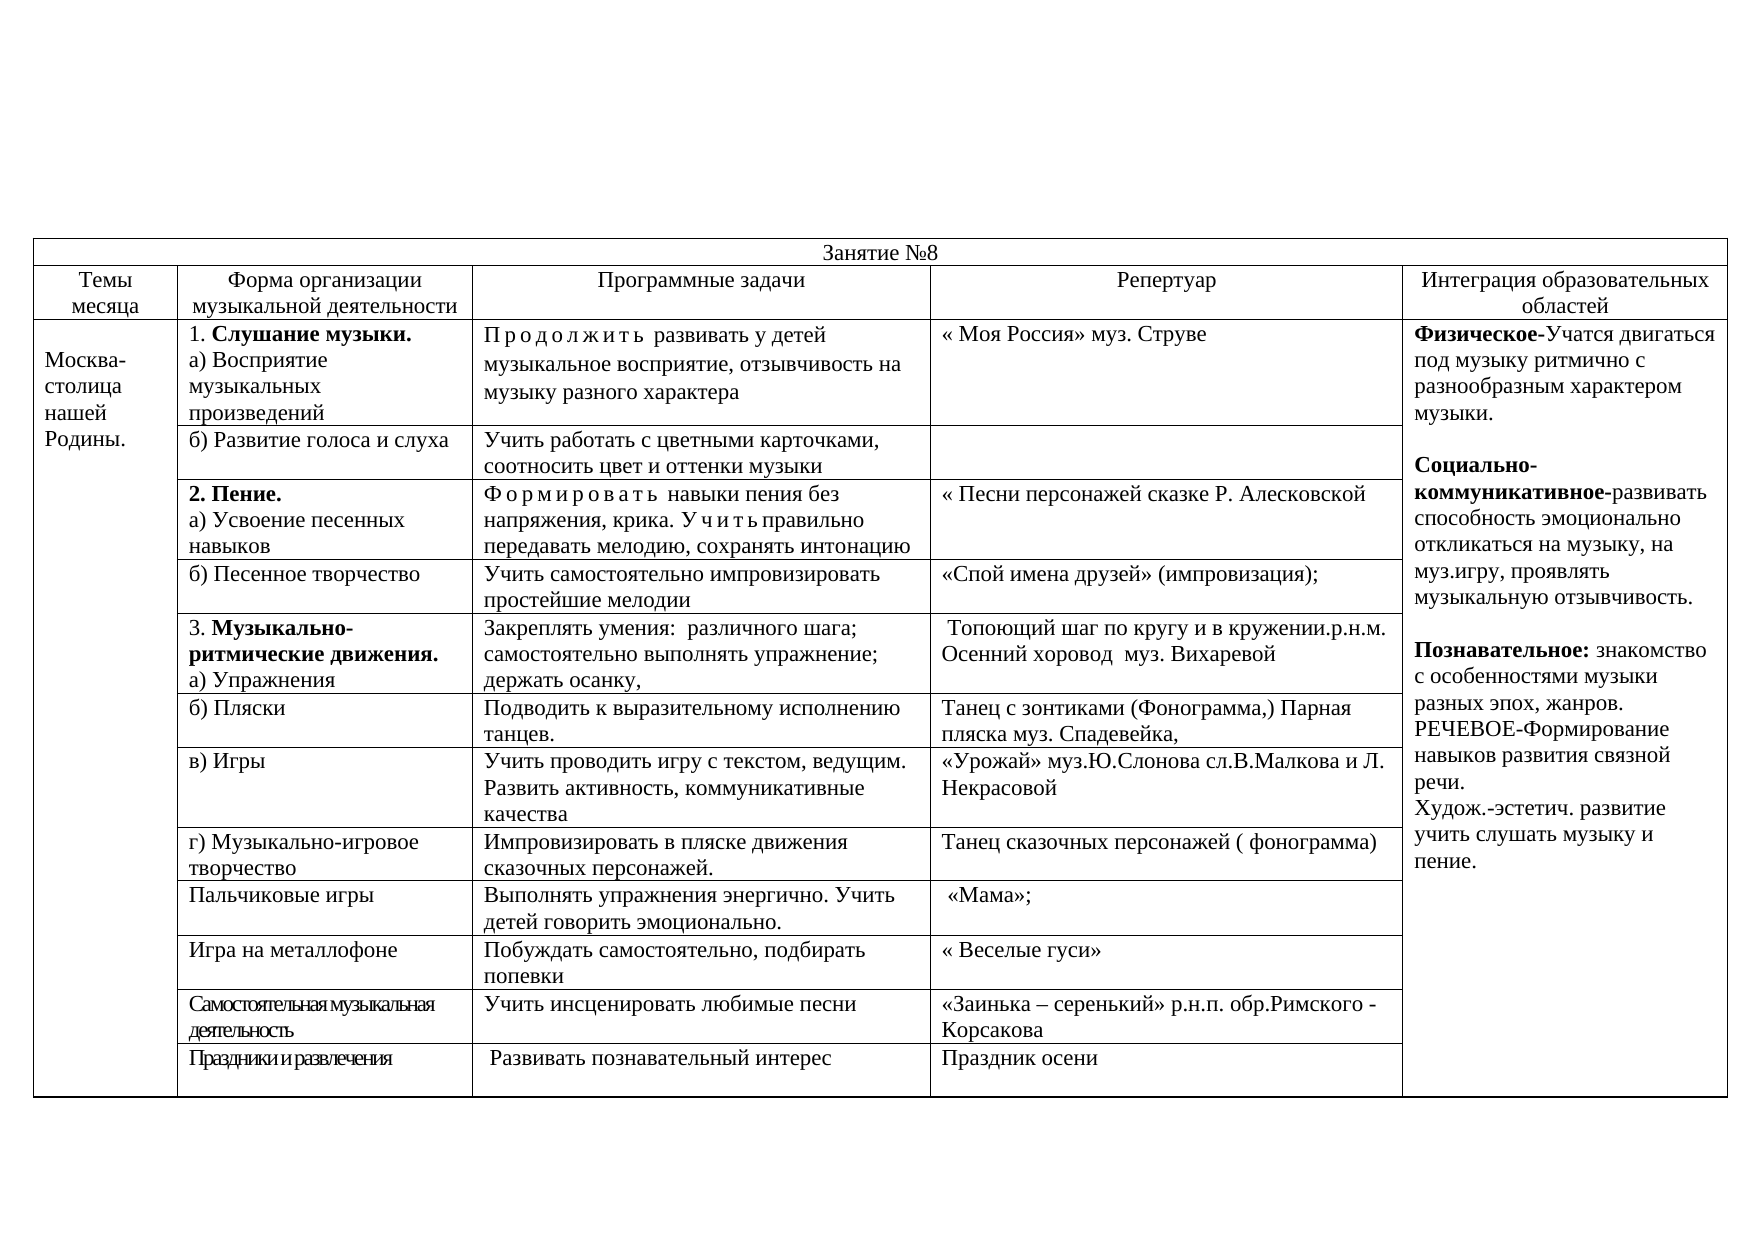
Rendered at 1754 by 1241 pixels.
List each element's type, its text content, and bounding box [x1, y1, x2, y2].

table_cell Учить проводить игру с текстом, ведущим. Развить активность, коммуникативные качества [473, 748, 930, 827]
table_cell Продолжить развивать у детей музыкальное восприятие, отзывчивость на музыку разного характера [473, 320, 930, 425]
table_cell Выполнять упражнения энергично. Учить детей говорить эмоционально. [473, 881, 930, 935]
table_cell Праздники и развлечения [178, 1044, 472, 1096]
table_cell Праздник осени [931, 1044, 1402, 1096]
table_cell Интеграция образовательных областей [1403, 266, 1727, 319]
table_cell Физическое-Учатся двигаться под музыку ритмично с разнообразным характером музыки. Социально-коммуникативное-развивать способность эмоционально откликаться на музыку, на муз.игру, проявлять музыкальную отзывчивость. Познавательное: знакомство с особенностями музыки разных эпох, жанров. РЕЧЕВОЕ-Формирование навыков развития связной речи. Худож.-эстетич. развитие учить слушать музыку и пение. [1403, 320, 1727, 1096]
table_cell Побуждать самостоятельно, подбирать попевки [473, 936, 930, 989]
table_header Занятие №8 [34, 239, 1727, 265]
table_cell Форма организации музыкальной деятельности [178, 266, 472, 319]
table_cell г) Музыкально-игровое творчество [178, 828, 472, 880]
table_cell Танец с зонтиками (Фонограмма,) Парная пляска муз. Спадевейка, [931, 694, 1402, 747]
table_cell Темы месяца [34, 266, 177, 319]
table_cell в) Игры [178, 748, 472, 827]
table_cell «Мама»; [931, 881, 1402, 935]
table_cell Самостоятельная музыкальная деятельность [178, 990, 472, 1043]
table_cell б) Песенное творчество [178, 560, 472, 613]
table_cell Подводить к выразительному исполнению танцев. [473, 694, 930, 747]
table_cell «Заинька – серенький» р.н.п. обр.Римского -Корсакова [931, 990, 1402, 1043]
table_cell Формировать навыки пения без напряжения, крика. Учитьправильно передавать мелодию, сохранять интонацию [473, 480, 930, 559]
table_cell Топоющий шаг по кругу и в кружении.р.н.м. Осенний хоровод муз. Вихаревой [931, 614, 1402, 693]
table_cell Учить работать с цветными карточками, соотносить цвет и оттенки музыки [473, 426, 930, 479]
table_cell б) Пляски [178, 694, 472, 747]
table_cell Москва- столица нашей Родины. [34, 320, 177, 1096]
table_cell б) Развитие голоса и слуха [178, 426, 472, 479]
table_cell « Веселые гуси» [931, 936, 1402, 989]
table_cell 1. Слушание музыки. а) Восприятие музыкальных произведений [178, 320, 472, 425]
table_cell Танец сказочных персонажей ( фонограмма) [931, 828, 1402, 880]
table_cell Пальчиковые игры [178, 881, 472, 935]
table_cell Репертуар [931, 266, 1402, 319]
table_cell Учить инсценировать любимые песни [473, 990, 930, 1043]
table_cell Программные задачи [473, 266, 930, 319]
table_cell Импровизировать в пляске движения сказочных персонажей. [473, 828, 930, 880]
table_cell Учить самостоятельно импровизировать простейшие мелодии [473, 560, 930, 613]
table_cell Развивать познавательный интерес [473, 1044, 930, 1096]
table_cell « Моя Россия» муз. Струве [931, 320, 1402, 425]
table_cell 2. Пение. а) Усвоение песенных навыков [178, 480, 472, 559]
table_cell Закреплять умения: различного шага; самостоятельно выполнять упражнение; держать осанку, [473, 614, 930, 693]
table_cell Игра на металлофоне [178, 936, 472, 989]
table_cell «Урожай» муз.Ю.Слонова сл.В.Малкова и Л. Некрасовой [931, 748, 1402, 827]
table_cell 3. Музыкально-ритмические движения. а) Упражнения [178, 614, 472, 693]
table_cell [931, 426, 1402, 479]
table_cell «Спой имена друзей» (импровизация); [931, 560, 1402, 613]
table_cell « Песни персонажей сказке Р. Алесковской [931, 480, 1402, 559]
